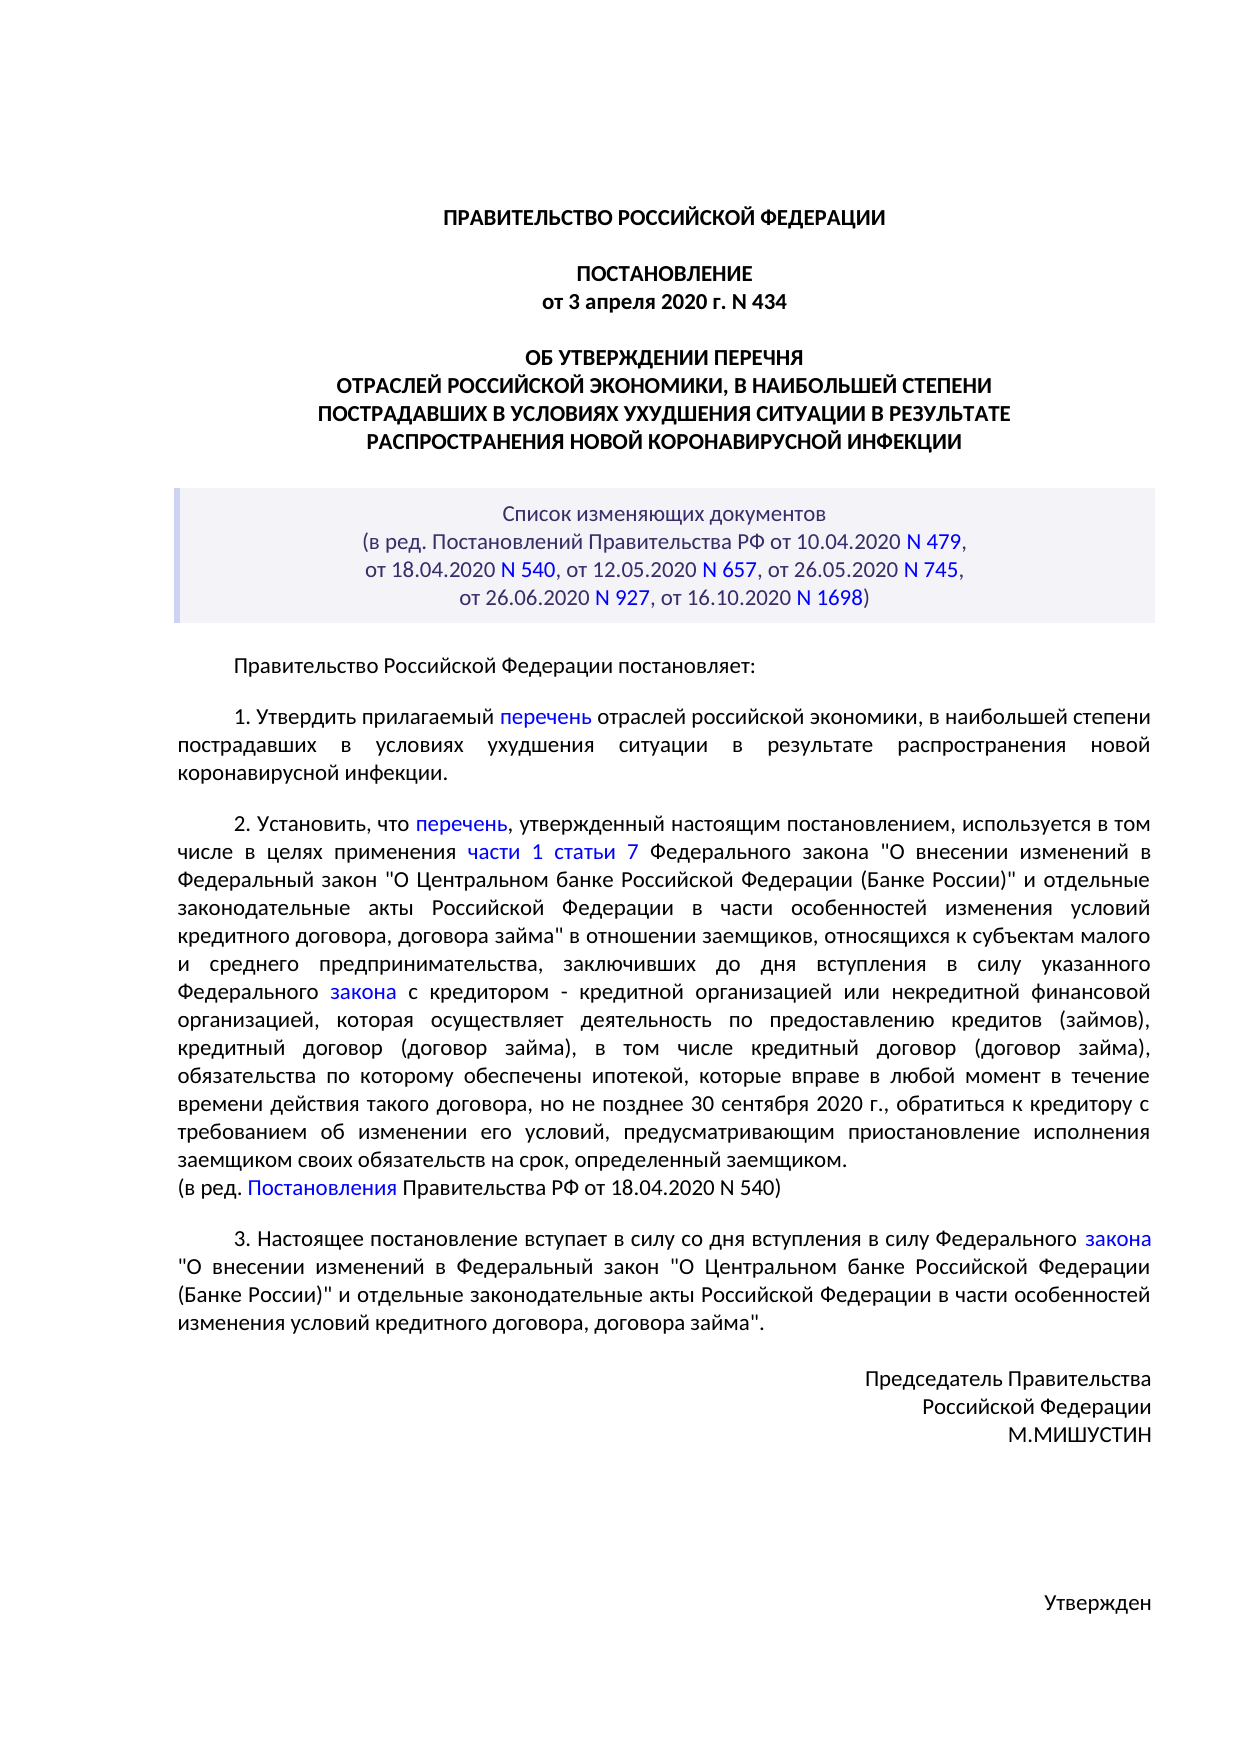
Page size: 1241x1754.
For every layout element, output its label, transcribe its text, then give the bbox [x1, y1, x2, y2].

text Председатель Правительства [177, 1364, 1152, 1392]
title ОТРАСЛЕЙ РОССИЙСКОЙ ЭКОНОМИКИ, В НАИБОЛЬШЕЙ СТЕПЕНИ [177, 371, 1152, 399]
title РАСПРОСТРАНЕНИЯ НОВОЙ КОРОНАВИРУСНОЙ ИНФЕКЦИИ [177, 427, 1152, 455]
text 1. Утвердить прилагаемый перечень отраслей российской экономики, в наибольшей степени пострадавших в условиях ухудшения ситуации в результате распространения новой коронавирусной инфекции. [177, 702, 1152, 786]
text М.МИШУСТИН [177, 1420, 1152, 1448]
text 2. Установить, что перечень, утвержденный настоящим постановлением, используется в том числе в целях применения части 1 статьи 7 Федерального закона "О внесении изменений в Федеральный закон "О Центральном банке Российской Федерации (Банке России)" и отдельные законодательные акты Российской Федерации в части особенностей изменения условий кредитного договора, договора займа" в отношении заемщиков, относящихся к субъектам малого и среднего предпринимательства, заключивших до дня вступления в силу указанного Федерального закона с кредитором - кредитной организацией или некредитной финансовой организацией, которая осуществляет деятельность по предоставлению кредитов (займов), кредитный договор (договор займа), в том числе кредитный договор (договор займа), обязательства по которому обеспечены ипотекой, которые вправе в любой момент в течение времени действия такого договора, но не позднее 30 сентября 2020 г., обратиться к кредитору с требованием об изменении его условий, предусматривающим приостановление исполнения заемщиком своих обязательств на срок, определенный заемщиком. [177, 809, 1152, 1173]
text Российской Федерации [177, 1392, 1152, 1420]
text (в ред. Постановления Правительства РФ от 18.04.2020 N 540) [177, 1173, 1152, 1201]
text Правительство Российской Федерации постановляет: [177, 651, 1152, 679]
text 3. Настоящее постановление вступает в силу со дня вступления в силу Федерального закона "О внесении изменений в Федеральный закон "О Центральном банке Российской Федерации (Банке России)" и отдельные законодательные акты Российской Федерации в части особенностей изменения условий кредитного договора, договора займа". [177, 1224, 1152, 1336]
title ПРАВИТЕЛЬСТВО РОССИЙСКОЙ ФЕДЕРАЦИИ [177, 203, 1152, 231]
table_header Список изменяющих документов (в ред. Постановлений Правительства РФ от 10.04.2020 N 479, от 18.04.2020 N 540, от 12.05.2020 N 657, от 26.05.2020 N 745, от 26.06.2020 N 927, от 16.10.2020 N 1698) [180, 488, 1149, 623]
title ПОСТРАДАВШИХ В УСЛОВИЯХ УХУДШЕНИЯ СИТУАЦИИ В РЕЗУЛЬТАТЕ [177, 399, 1152, 427]
title ОБ УТВЕРЖДЕНИИ ПЕРЕЧНЯ [177, 343, 1152, 371]
text Утвержден [177, 1588, 1152, 1617]
title ПОСТАНОВЛЕНИЕ [177, 259, 1152, 287]
title от 3 апреля 2020 г. N 434 [177, 287, 1152, 315]
